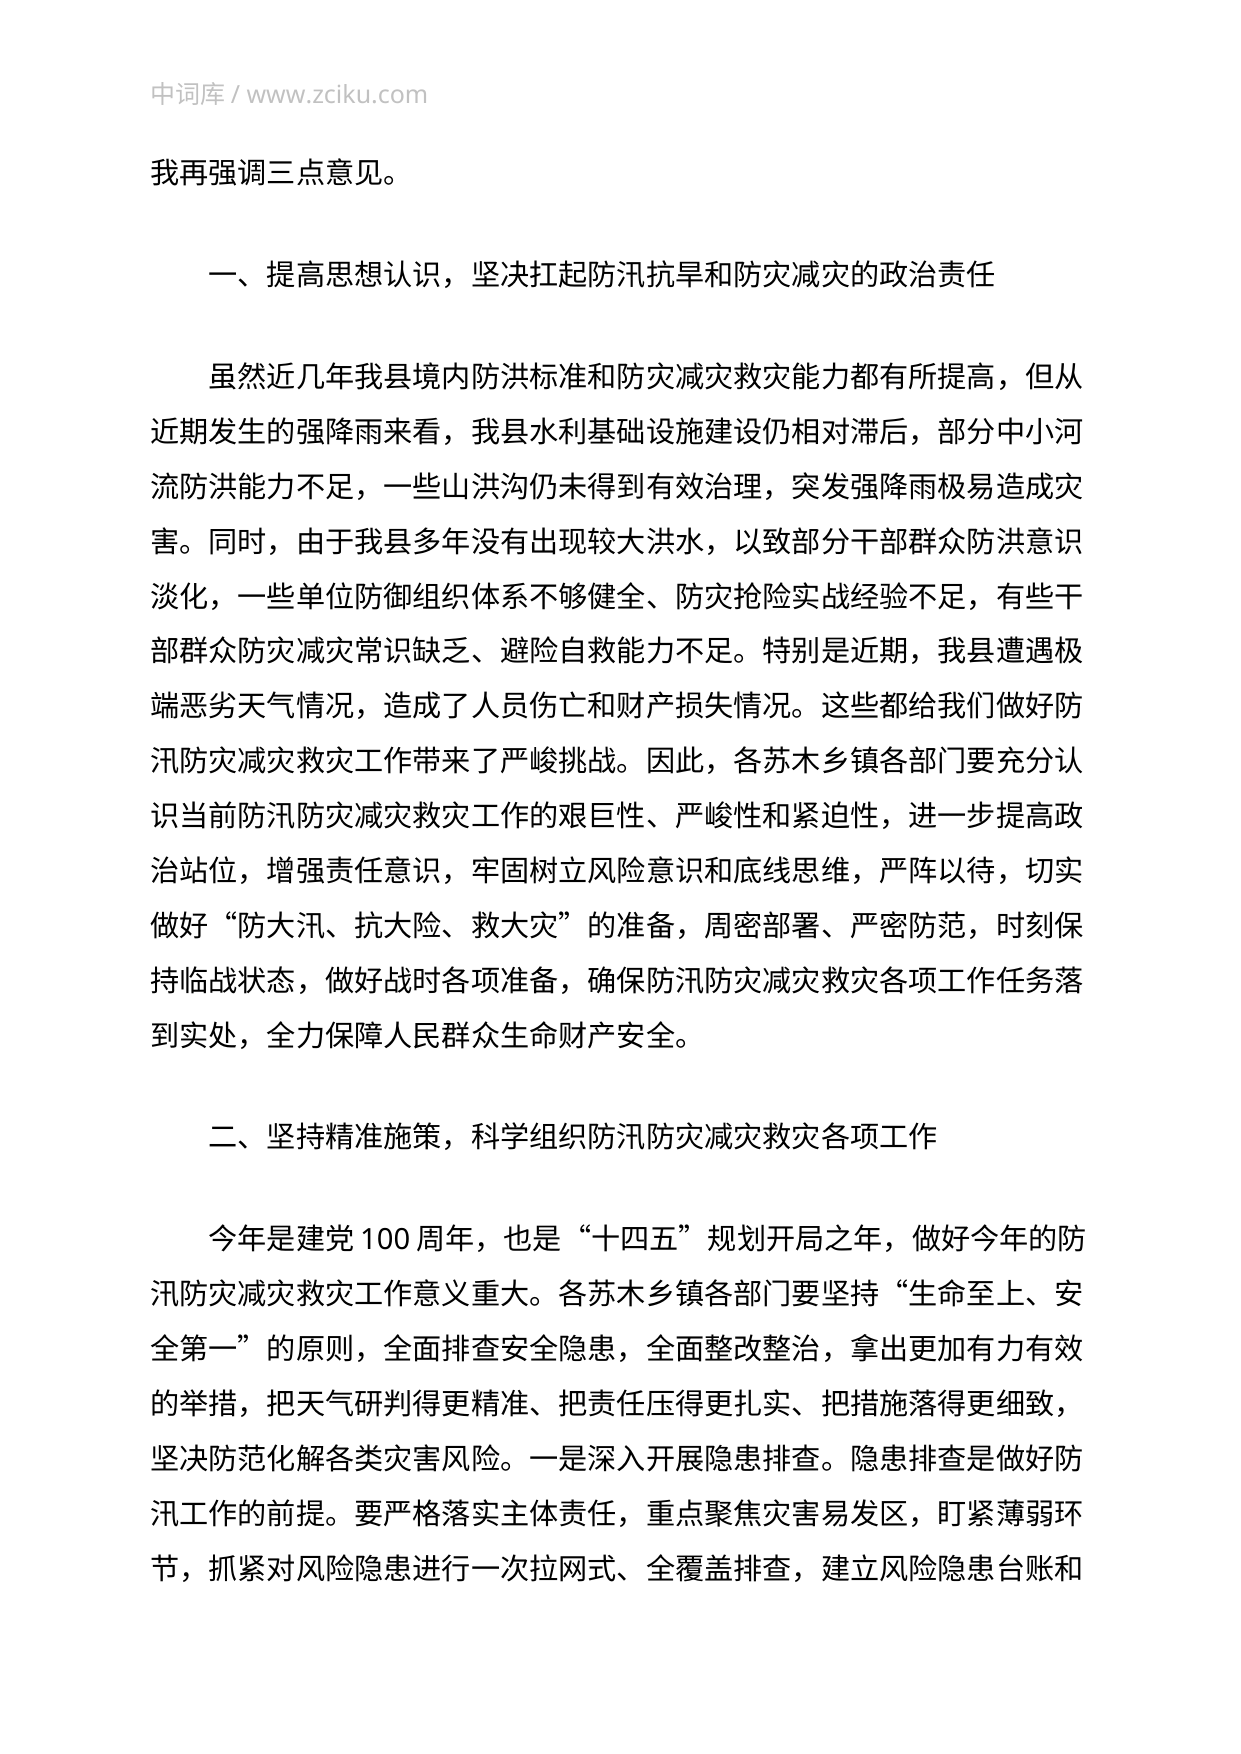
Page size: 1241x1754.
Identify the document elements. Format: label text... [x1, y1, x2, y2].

text 虽然近几年我县境内防洪标准和防灾减灾救灾能力都有所提高，但从近期发生的强降雨来看，我县水利基础设施建设仍相对滞后，部分中小河流防洪能力不足，一些山洪沟仍未得到有效治理，突发强降雨极易造成灾害。同时，由于我县多年没有出现较大洪水，以致部分干部群众防洪意识淡化，一些单位防御组织体系不够健全、防灾抢险实战经验不足，有些干部群众防灾减灾常识缺乏、避险自救能力不足。特别是近期，我县遭遇极端恶劣天气情况，造成了人员伤亡和财产损失情况。这些都给我们做好防汛防灾减灾救灾工作带来了严峻挑战。因此，各苏木乡镇各部门要充分认识当前防汛防灾减灾救灾工作的艰巨性、严峻性和紧迫性，进一步提高政治站位，增强责任意识，牢固树立风险意识和底线思维，严阵以待，切实做好“防大汛、抗大险、救大灾”的准备，周密部署、严密防范，时刻保持临战状态，做好战时各项准备，确保防汛防灾减灾救灾各项工作任务落到实处，全力保障人民群众生命财产安全。 [150, 353, 1090, 1054]
text 一、提高思想认识，坚决扛起防汛抗旱和防灾减灾的政治责任 [150, 252, 1090, 294]
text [150, 1216, 1090, 1588]
text 二、坚持精准施策，科学组织防汛防灾减灾救灾各项工作 [150, 1114, 1090, 1156]
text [150, 150, 1090, 192]
